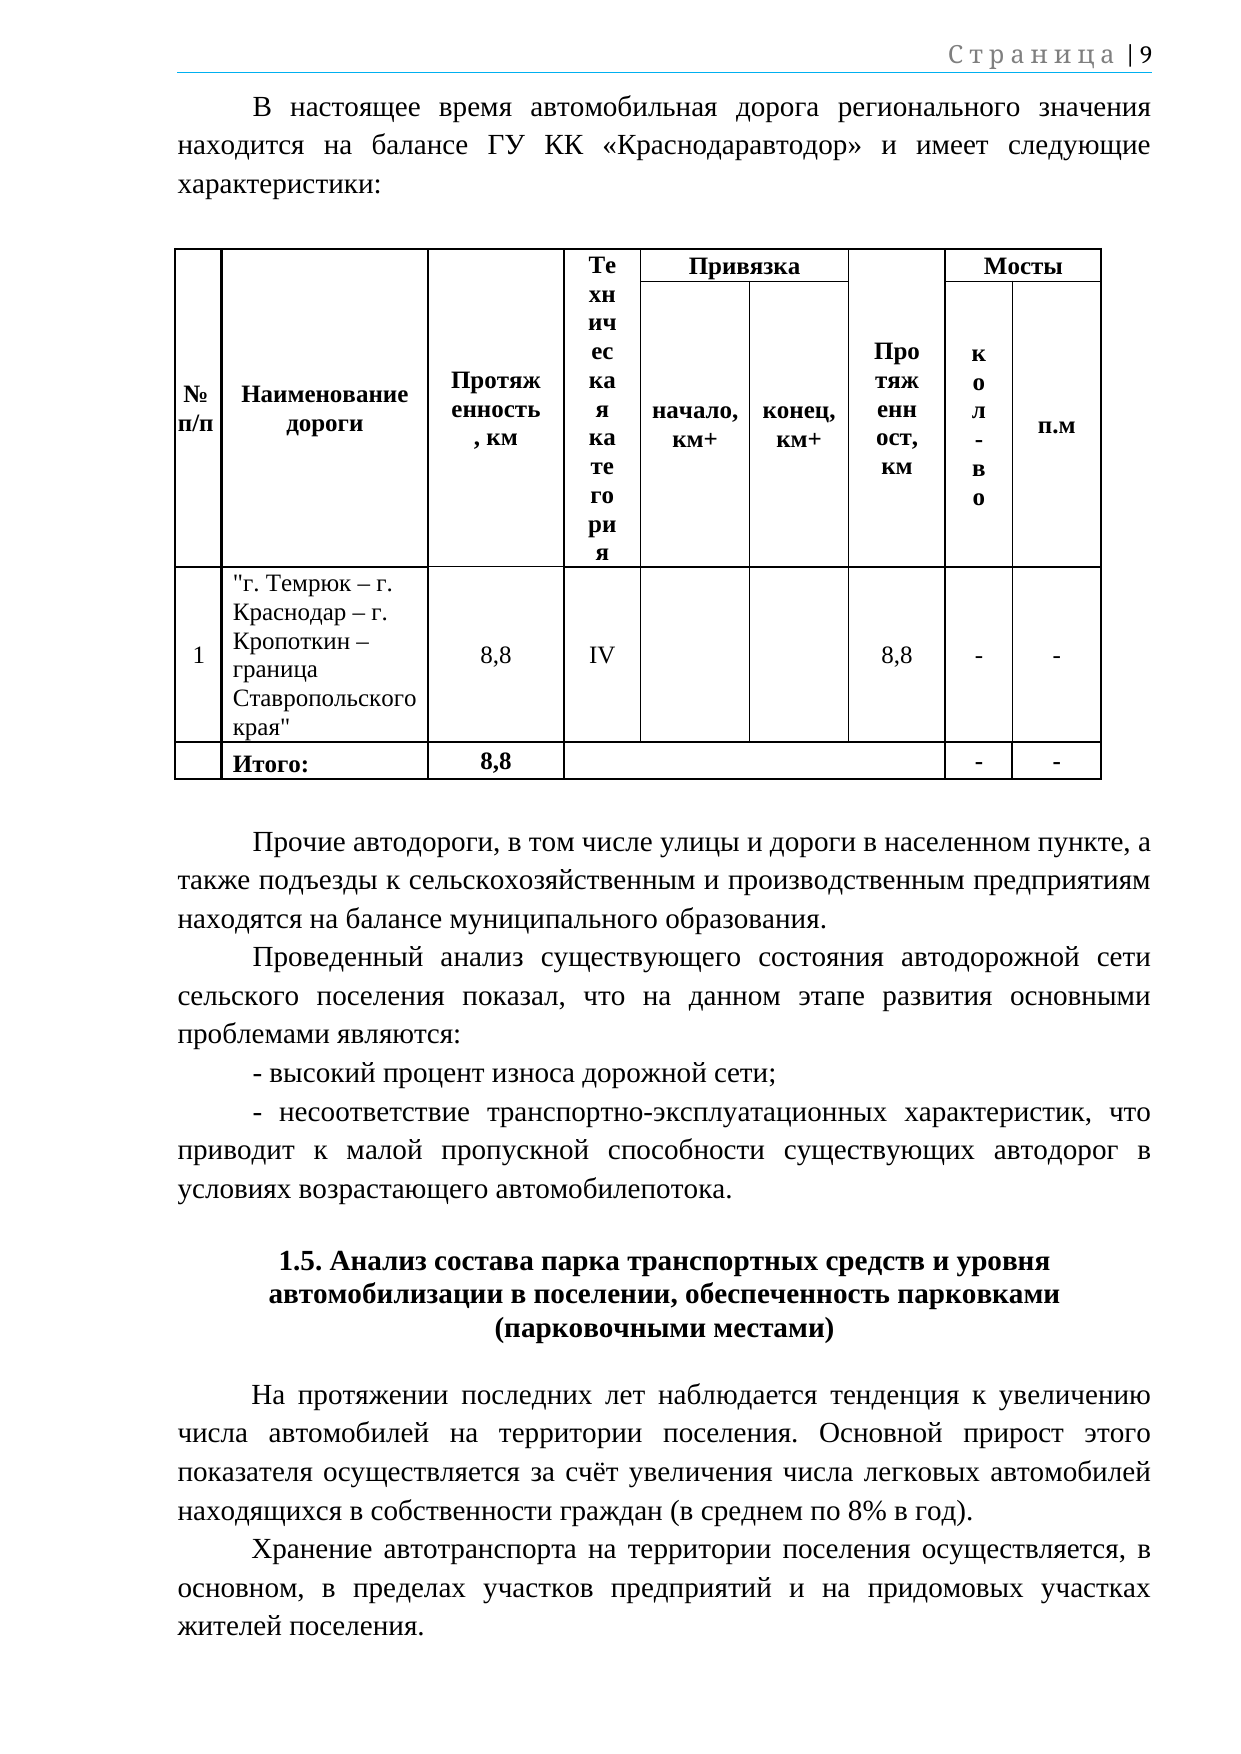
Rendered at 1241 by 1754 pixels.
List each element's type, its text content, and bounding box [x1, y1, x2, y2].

table_cell - [946, 743, 1011, 778]
table_header Техническая категория [565, 250, 640, 566]
table_header № п/п [176, 250, 220, 566]
text - высокий процент износа дорожной сети; [177, 1055, 1152, 1089]
table_header Мосты [946, 250, 1100, 281]
table_header Протяженност, км [849, 250, 944, 566]
table_cell - [1013, 743, 1100, 778]
text 1.5. Анализ состава парка транспортных средств и уровня автомобилизации в поселении, обеспеченность парковками (парковочными местами) [177, 1243, 1152, 1343]
table_cell кол-во [946, 282, 1012, 566]
text Хранение автотранспорта на территории поселения осуществляется, в основном, в пределах участков предприятий и на придомовых участках жителей поселения. [177, 1531, 1152, 1642]
table_cell IV [565, 568, 640, 741]
table_cell "г. Темрюк – г. Краснодар – г. Кропоткин – граница Ставропольского края" [223, 568, 427, 741]
table_cell [176, 743, 220, 778]
table_cell Итого: [223, 743, 427, 778]
table_header Протяженность, км [429, 250, 563, 566]
table_cell - [1013, 568, 1100, 741]
text В настоящее время автомобильная дорога регионального значения находится на балансе ГУ КК «Краснодаравтодор» и имеет следующие характеристики: [177, 89, 1152, 199]
table_header Привязка [641, 250, 848, 281]
table_cell [641, 568, 749, 741]
text Прочие автодороги, в том числе улицы и дороги в населенном пункте, а также подъезды к сельскохозяйственным и производственным предприятиям находятся на балансе муниципального образования. [177, 824, 1152, 934]
text На протяжении последних лет наблюдается тенденция к увеличению числа автомобилей на территории поселения. Основной прирост этого показателя осуществляется за счёт увеличения числа легковых автомобилей находящихся в собственности граждан (в среднем по 8% в год). [177, 1377, 1152, 1526]
table_cell 1 [176, 568, 220, 741]
table_cell - [946, 568, 1012, 741]
table_cell 8,8 [849, 568, 944, 741]
table_cell конец, км+ [750, 282, 848, 566]
table_cell п.м [1013, 282, 1100, 566]
table_cell [750, 568, 848, 741]
text - несоответствие транспортно-эксплуатационных характеристик, что приводит к малой пропускной способности существующих автодорог в условиях возрастающего автомобилепотока. [177, 1094, 1152, 1204]
text Проведенный анализ существующего состояния автодорожной сети сельского поселения показал, что на данном этапе развития основными проблемами являются: [177, 939, 1152, 1050]
table_header Наименование дороги [223, 250, 427, 566]
table_cell 8,8 [429, 743, 563, 778]
table_cell [565, 743, 944, 778]
table_cell 8,8 [429, 567, 563, 741]
table_cell начало, км+ [641, 282, 749, 566]
